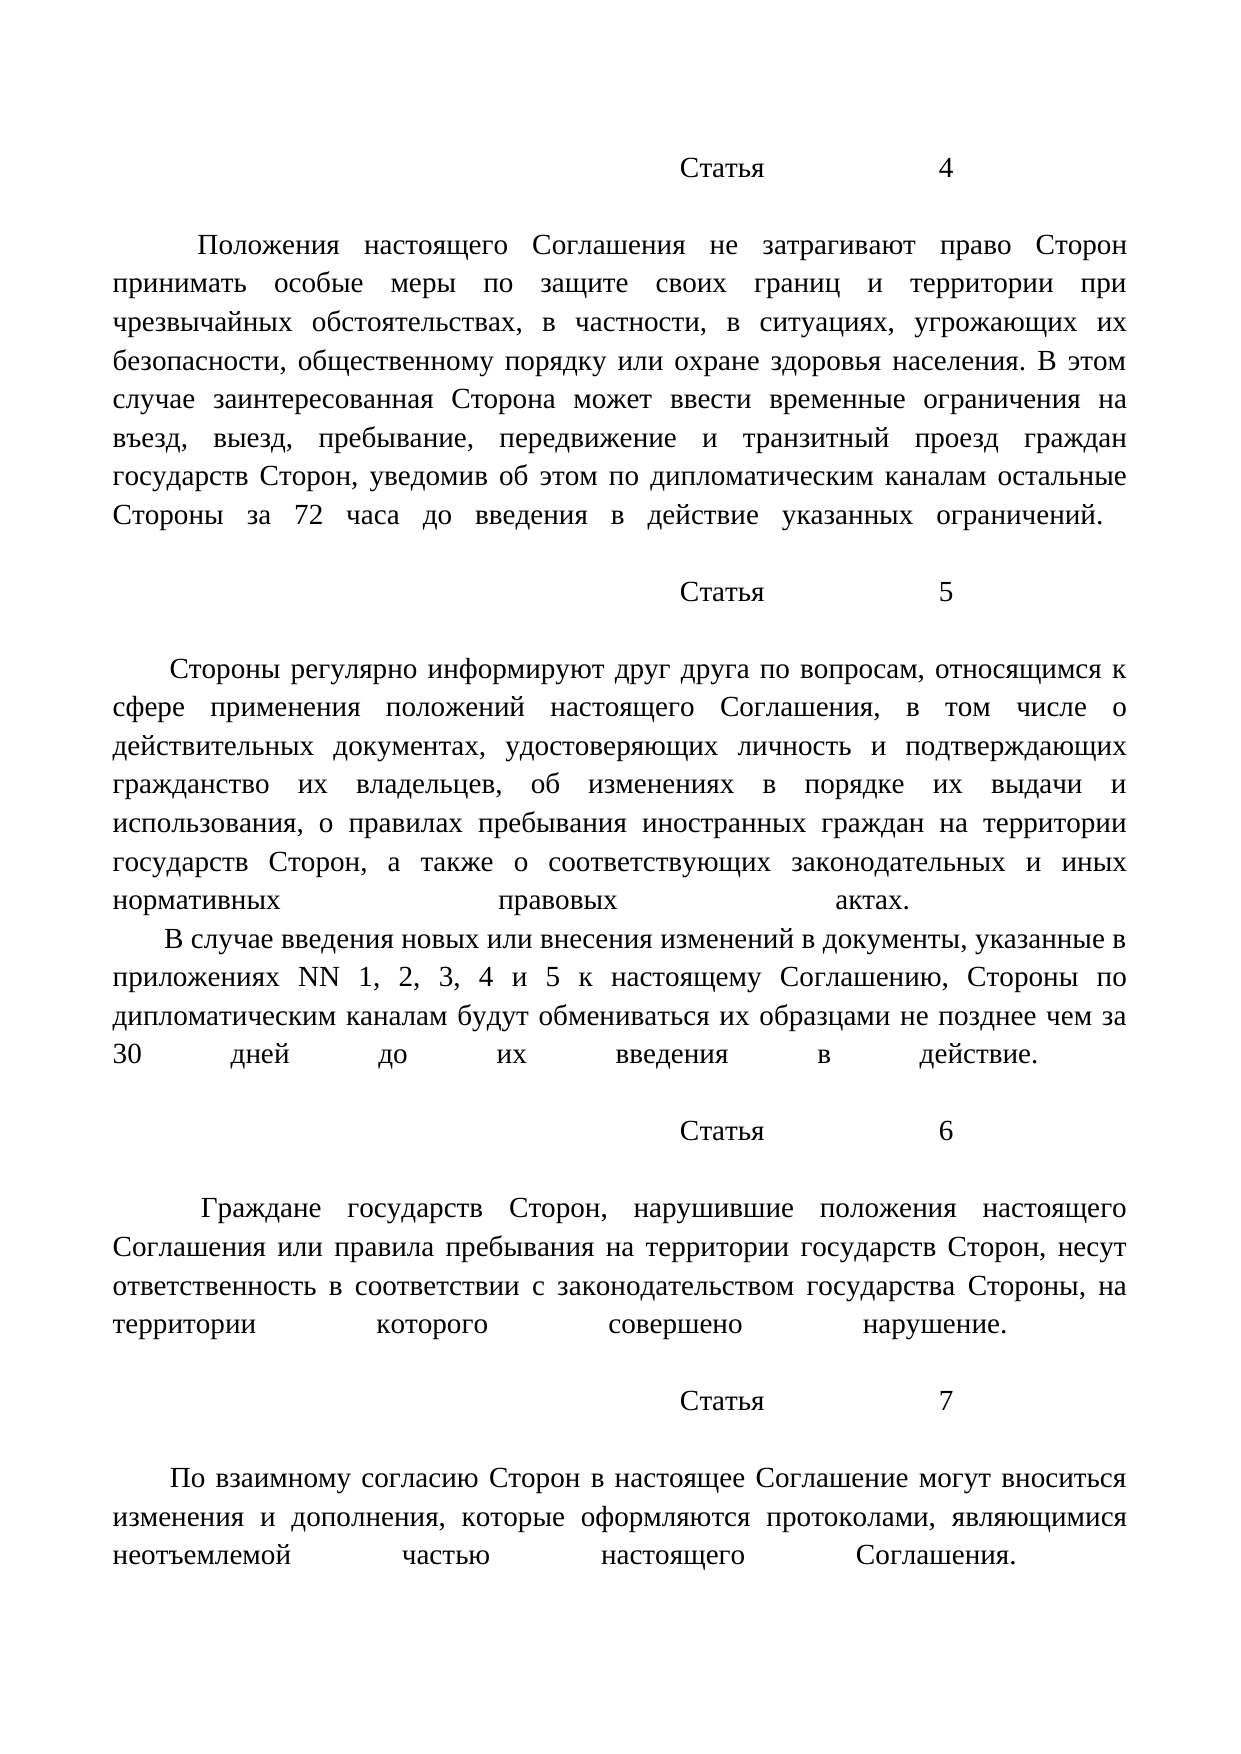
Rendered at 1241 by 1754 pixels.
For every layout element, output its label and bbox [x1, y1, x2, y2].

text [112, 150, 1128, 1571]
